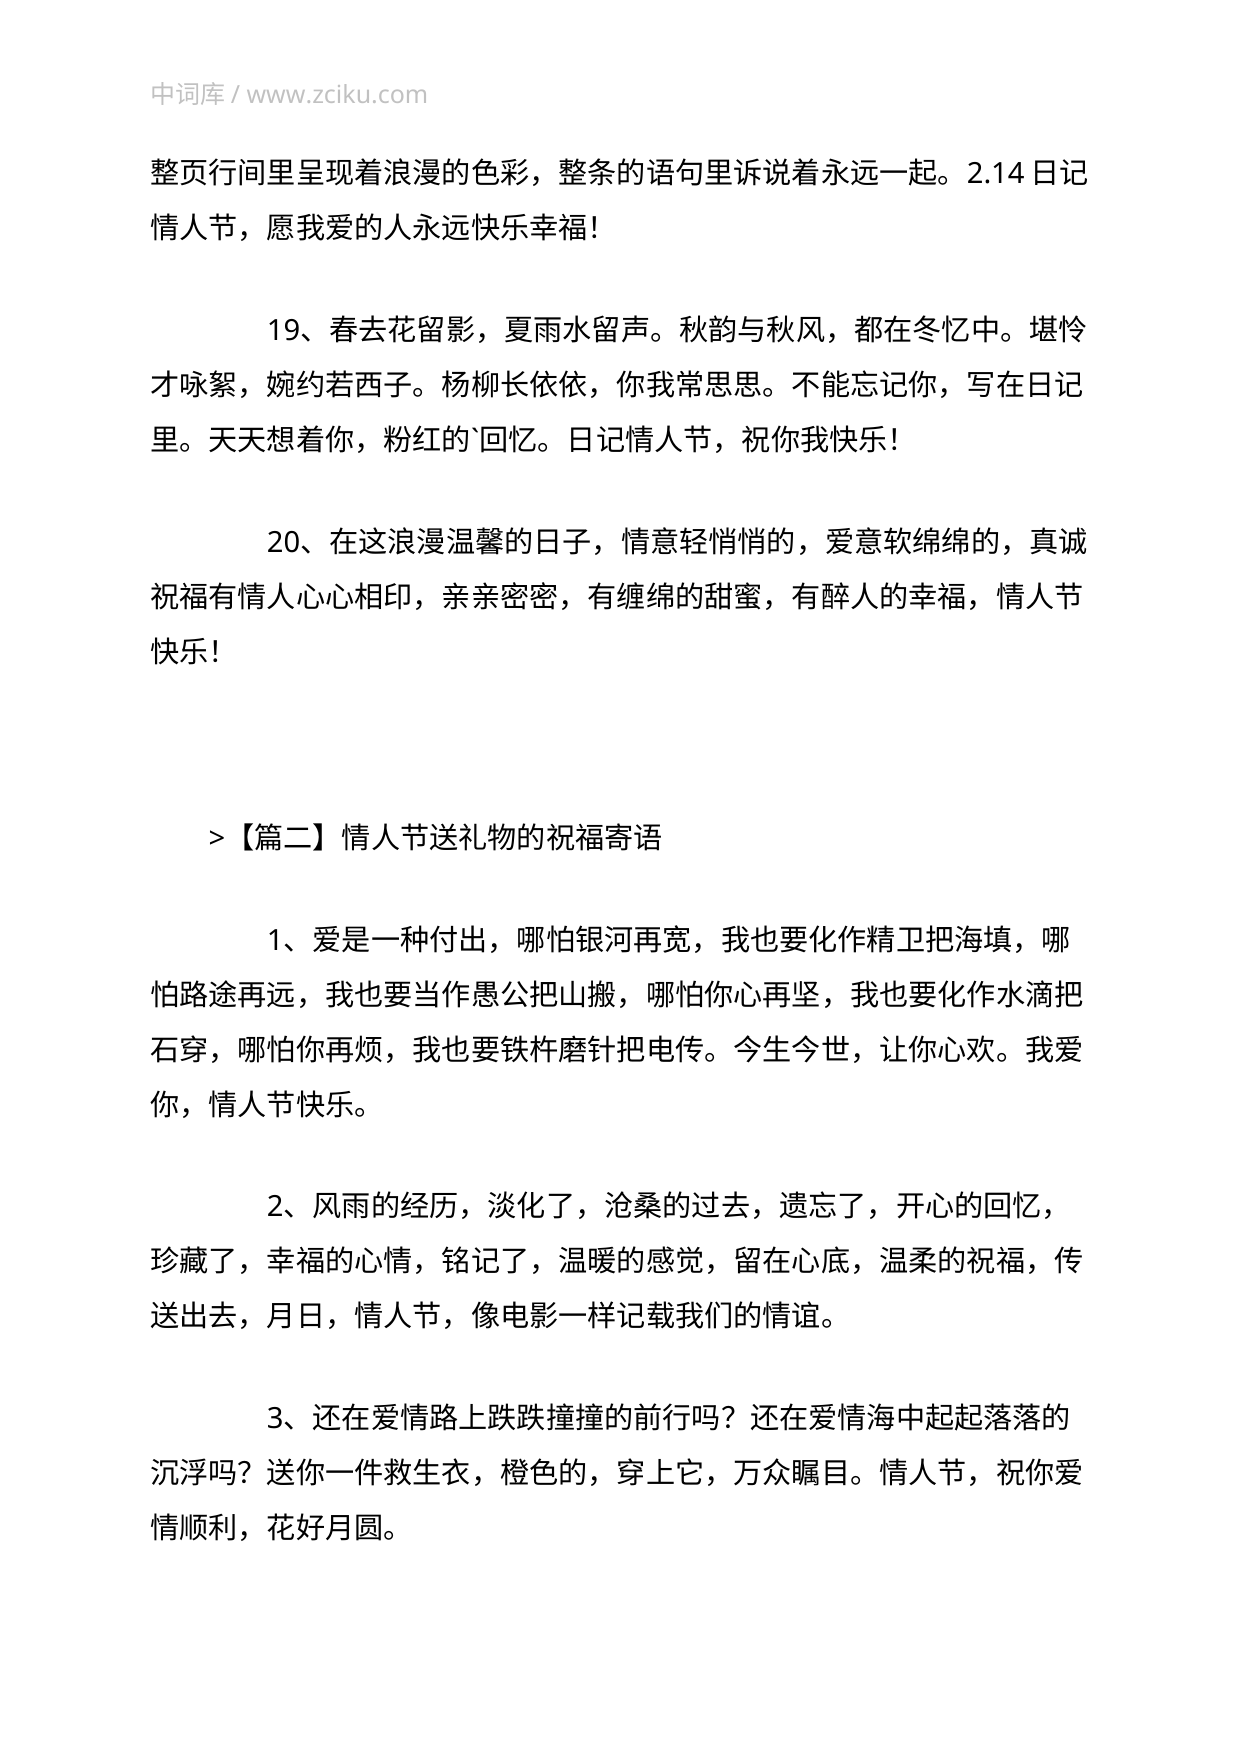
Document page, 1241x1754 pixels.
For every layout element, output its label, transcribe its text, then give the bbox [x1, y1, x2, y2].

text >【篇二】情人节送礼物的祝福寄语 [150, 814, 1090, 857]
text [150, 150, 1090, 247]
text 19、春去花留影，夏雨水留声。秋韵与秋风，都在冬忆中。堪怜才咏絮，婉约若西子。杨柳长依依，你我常思思。不能忘记你，写在日记里。天天想着你，粉红的`回忆。日记情人节，祝你我快乐！ [150, 307, 1090, 459]
text 1、爱是一种付出，哪怕银河再宽，我也要化作精卫把海填，哪怕路途再远，我也要当作愚公把山搬，哪怕你心再坚，我也要化作水滴把石穿，哪怕你再烦，我也要铁杵磨针把电传。今生今世，让你心欢。我爱你，情人节快乐。 [150, 916, 1090, 1123]
text 3、还在爱情路上跌跌撞撞的前行吗？还在爱情海中起起落落的沉浮吗？送你一件救生衣，橙色的，穿上它，万众瞩目。情人节，祝你爱情顺利，花好月圆。 [150, 1395, 1090, 1547]
text 20、在这浪漫温馨的日子，情意轻悄悄的，爱意软绵绵的，真诚祝福有情人心心相印，亲亲密密，有缠绵的甜蜜，有醉人的幸福，情人节快乐！ [150, 519, 1090, 671]
text 2、风雨的经历，淡化了，沧桑的过去，遗忘了，开心的回忆，珍藏了，幸福的心情，铭记了，温暖的感觉，留在心底，温柔的祝福，传送出去，月日，情人节，像电影一样记载我们的情谊。 [150, 1183, 1090, 1335]
